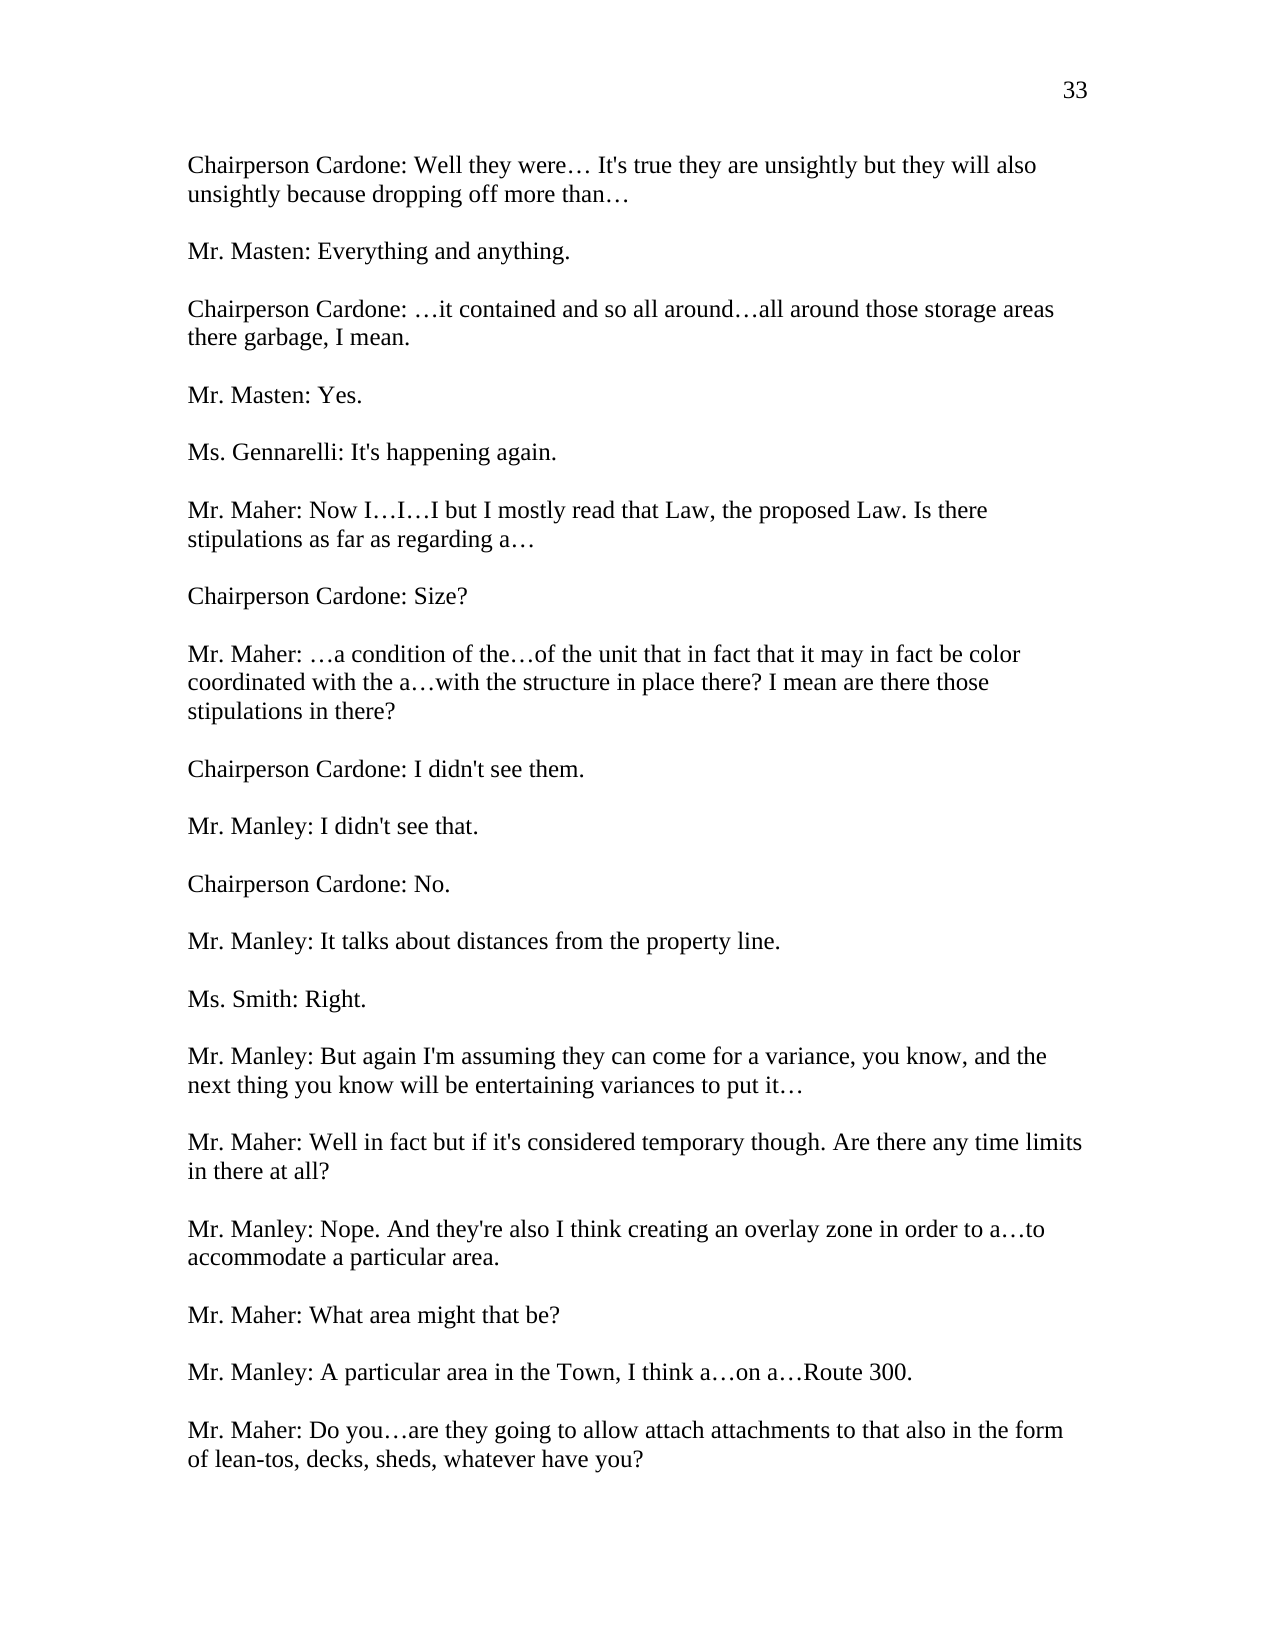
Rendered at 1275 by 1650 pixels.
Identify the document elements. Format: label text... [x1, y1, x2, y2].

text Chairperson Cardone: I didn't see them. [187, 754, 1087, 782]
text Mr. Masten: Yes. [187, 380, 1087, 409]
text Mr. Masten: Everything and anything. [187, 236, 1087, 265]
text Ms. Gennarelli: It's happening again. [187, 437, 1087, 466]
text Ms. Smith: Right. [187, 984, 1087, 1012]
text Mr. Maher: Well in fact but if it's considered temporary though. Are there any time limits in there at all? [187, 1127, 1087, 1185]
text Mr. Manley: Nope. And they're also I think creating an overlay zone in order to a…to accommodate a particular area. [187, 1214, 1087, 1271]
text Mr. Manley: It talks about distances from the property line. [187, 926, 1087, 955]
text Mr. Maher: Do you…are they going to allow attach attachments to that also in the form of lean-tos, decks, sheds, whatever have you? [187, 1415, 1087, 1472]
text Chairperson Cardone: Size? [187, 581, 1087, 610]
text Mr. Maher: Now I…I…I but I mostly read that Law, the proposed Law. Is there stipulations as far as regarding a… [187, 495, 1087, 552]
text Mr. Manley: But again I'm assuming they can come for a variance, you know, and the next thing you know will be entertaining variances to put it… [187, 1041, 1087, 1099]
text Chairperson Cardone: Well they were… It's true they are unsightly but they will also unsightly because dropping off more than… [187, 150, 1087, 207]
text Chairperson Cardone: …it contained and so all around…all around those storage areas there garbage, I mean. [187, 294, 1087, 351]
text Mr. Manley: I didn't see that. [187, 811, 1087, 840]
text Chairperson Cardone: No. [187, 869, 1087, 897]
text Mr. Manley: A particular area in the Town, I think a…on a…Route 300. [187, 1357, 1087, 1386]
text Mr. Maher: What area might that be? [187, 1300, 1087, 1329]
text Mr. Maher: …a condition of the…of the unit that in fact that it may in fact be color coordinated with the a…with the structure in place there? I mean are there those stipulations in there? [187, 639, 1087, 725]
